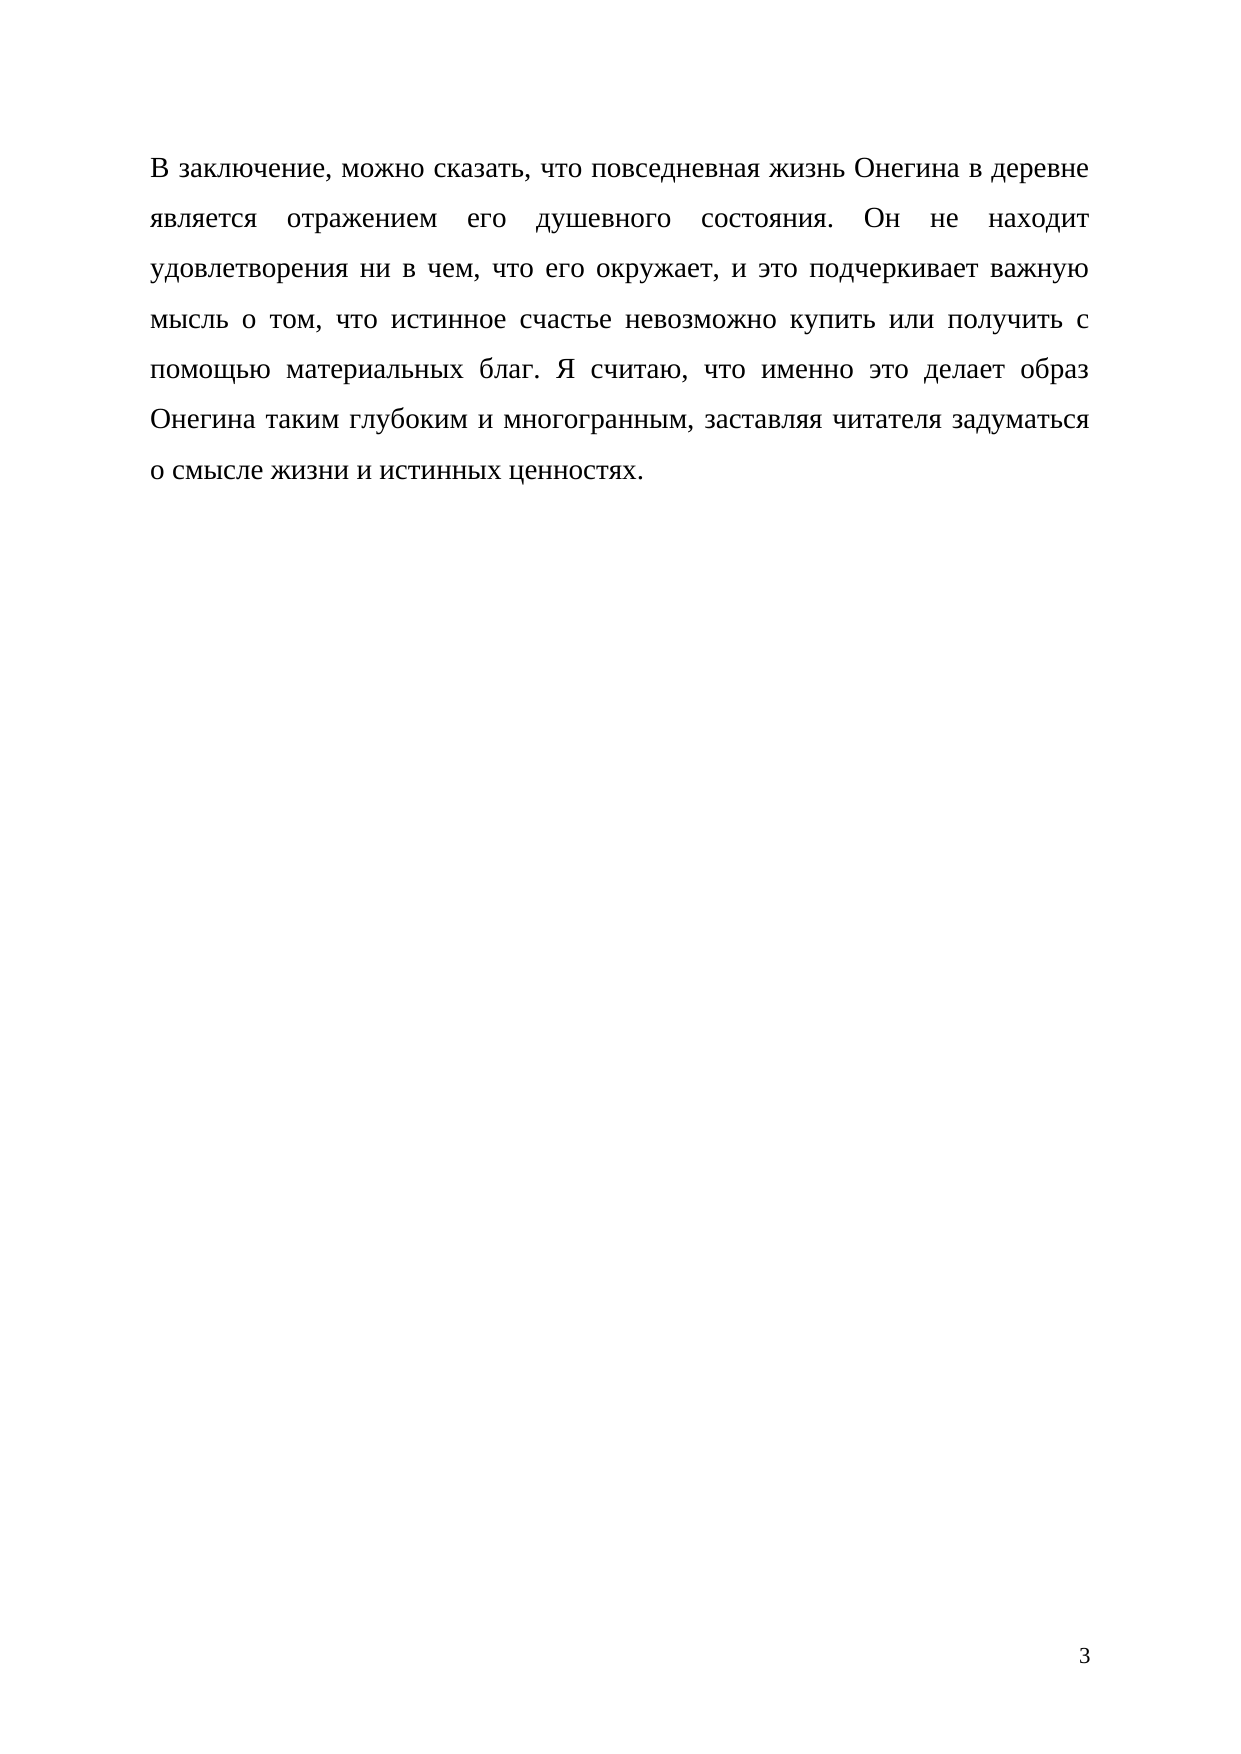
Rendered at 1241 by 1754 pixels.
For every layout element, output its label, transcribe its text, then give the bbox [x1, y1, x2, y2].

text В заключение, можно сказать, что повседневная жизнь Онегина в деревне является отражением его душевного состояния. Он не находит удовлетворения ни в чем, что его окружает, и это подчеркивает важную мысль о том, что истинное счастье невозможно купить или получить с помощью материальных благ. Я считаю, что именно это делает образ Онегина таким глубоким и многогранным, заставляя читателя задуматься о смысле жизни и истинных ценностях. [150, 150, 1090, 485]
